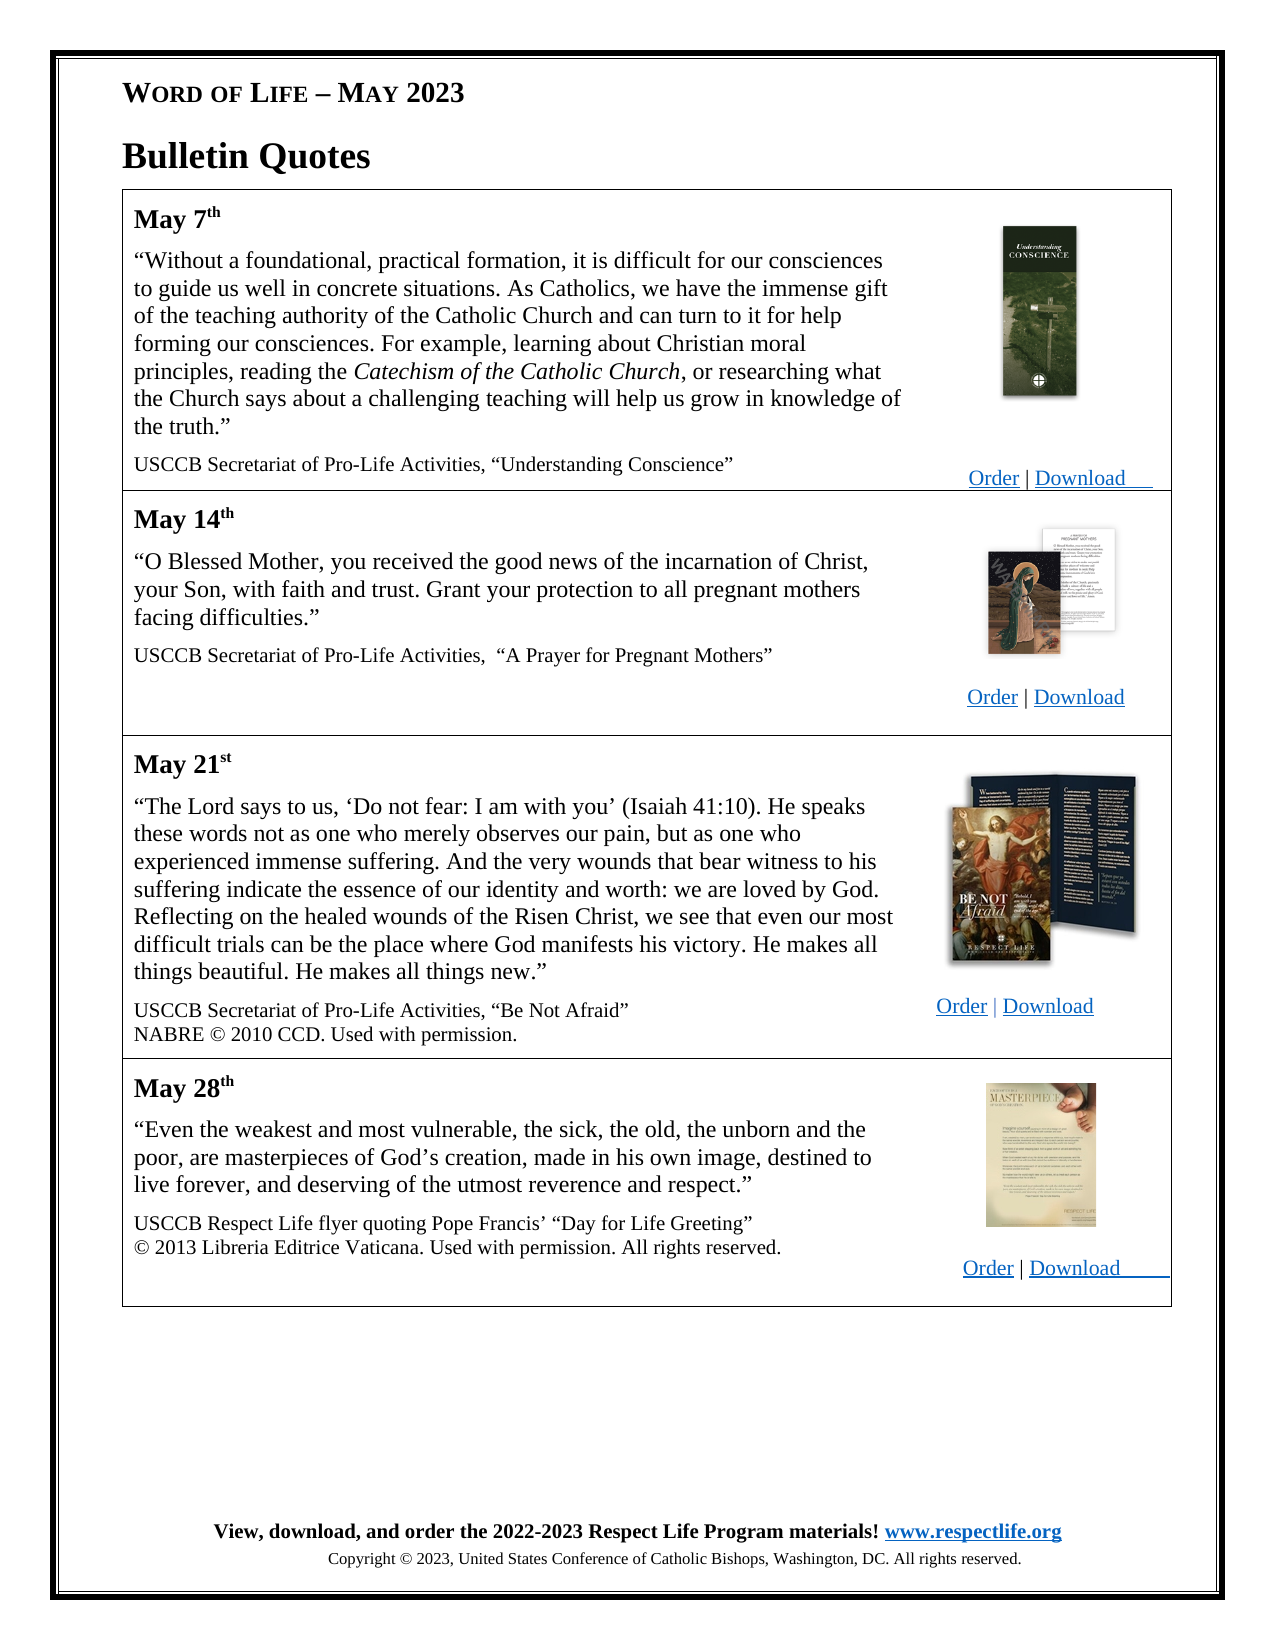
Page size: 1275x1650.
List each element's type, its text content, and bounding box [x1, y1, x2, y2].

table_cell Order | Download [919, 736, 1171, 1058]
picture [986, 1083, 1097, 1227]
text Bulletin Quotes [122, 133, 1153, 177]
table_cell May 28th “Even the weakest and most vulnerable, the sick, the old, the unborn and the poor, are masterpieces of God’s creation, made in his own image, destined to live forever, and deserving of the utmost reverence and respect.” USCCB Respect Life flyer quoting Pope Francis’ “Day for Life Greeting” © 2013 Libreria Editrice Vaticana. Used with permission. All rights reserved. [123, 1059, 919, 1306]
text Word of Life – May 2023 [122, 75, 1153, 108]
table_cell May 21st “The Lord says to us, ‘Do not fear: I am with you’ (Isaiah 41:10). He speaks these words not as one who merely observes our pain, but as one who experienced immense suffering. And the very wounds that bear witness to his suffering indicate the essence of our identity and worth: we are loved by God. Reflecting on the healed wounds of the Risen Christ, we see that even our most difficult trials can be the place where God manifests his victory. He makes all things beautiful. He makes all things new.” USCCB Secretariat of Pro-Life Activities, “Be Not Afraid” NABRE © 2010 CCD. Used with permission. [123, 736, 919, 1058]
table_cell May 14th “O Blessed Mother, you received the good news of the incarnation of Christ, your Son, with faith and trust. Grant your protection to all pregnant mothers facing difficulties.” USCCB Secretariat of Pro-Life Activities, “A Prayer for Pregnant Mothers” [123, 491, 919, 734]
picture [938, 766, 1146, 971]
table_cell Order | Download [919, 491, 1171, 734]
table_header Order | Download [919, 190, 1171, 490]
table_cell Order | Download [919, 1059, 1171, 1306]
picture [993, 221, 1088, 403]
picture [972, 516, 1131, 659]
table_header May 7th “Without a foundational, practical formation, it is difficult for our consciences to guide us well in concrete situations. As Catholics, we have the immense gift of the teaching authority of the Catholic Church and can turn to it for help forming our consciences. For example, learning about Christian moral principles, reading the Catechism of the Catholic Church, or researching what the Church says about a challenging teaching will help us grow in knowledge of the truth.” USCCB Secretariat of Pro-Life Activities, “Understanding Conscience” [123, 190, 919, 490]
